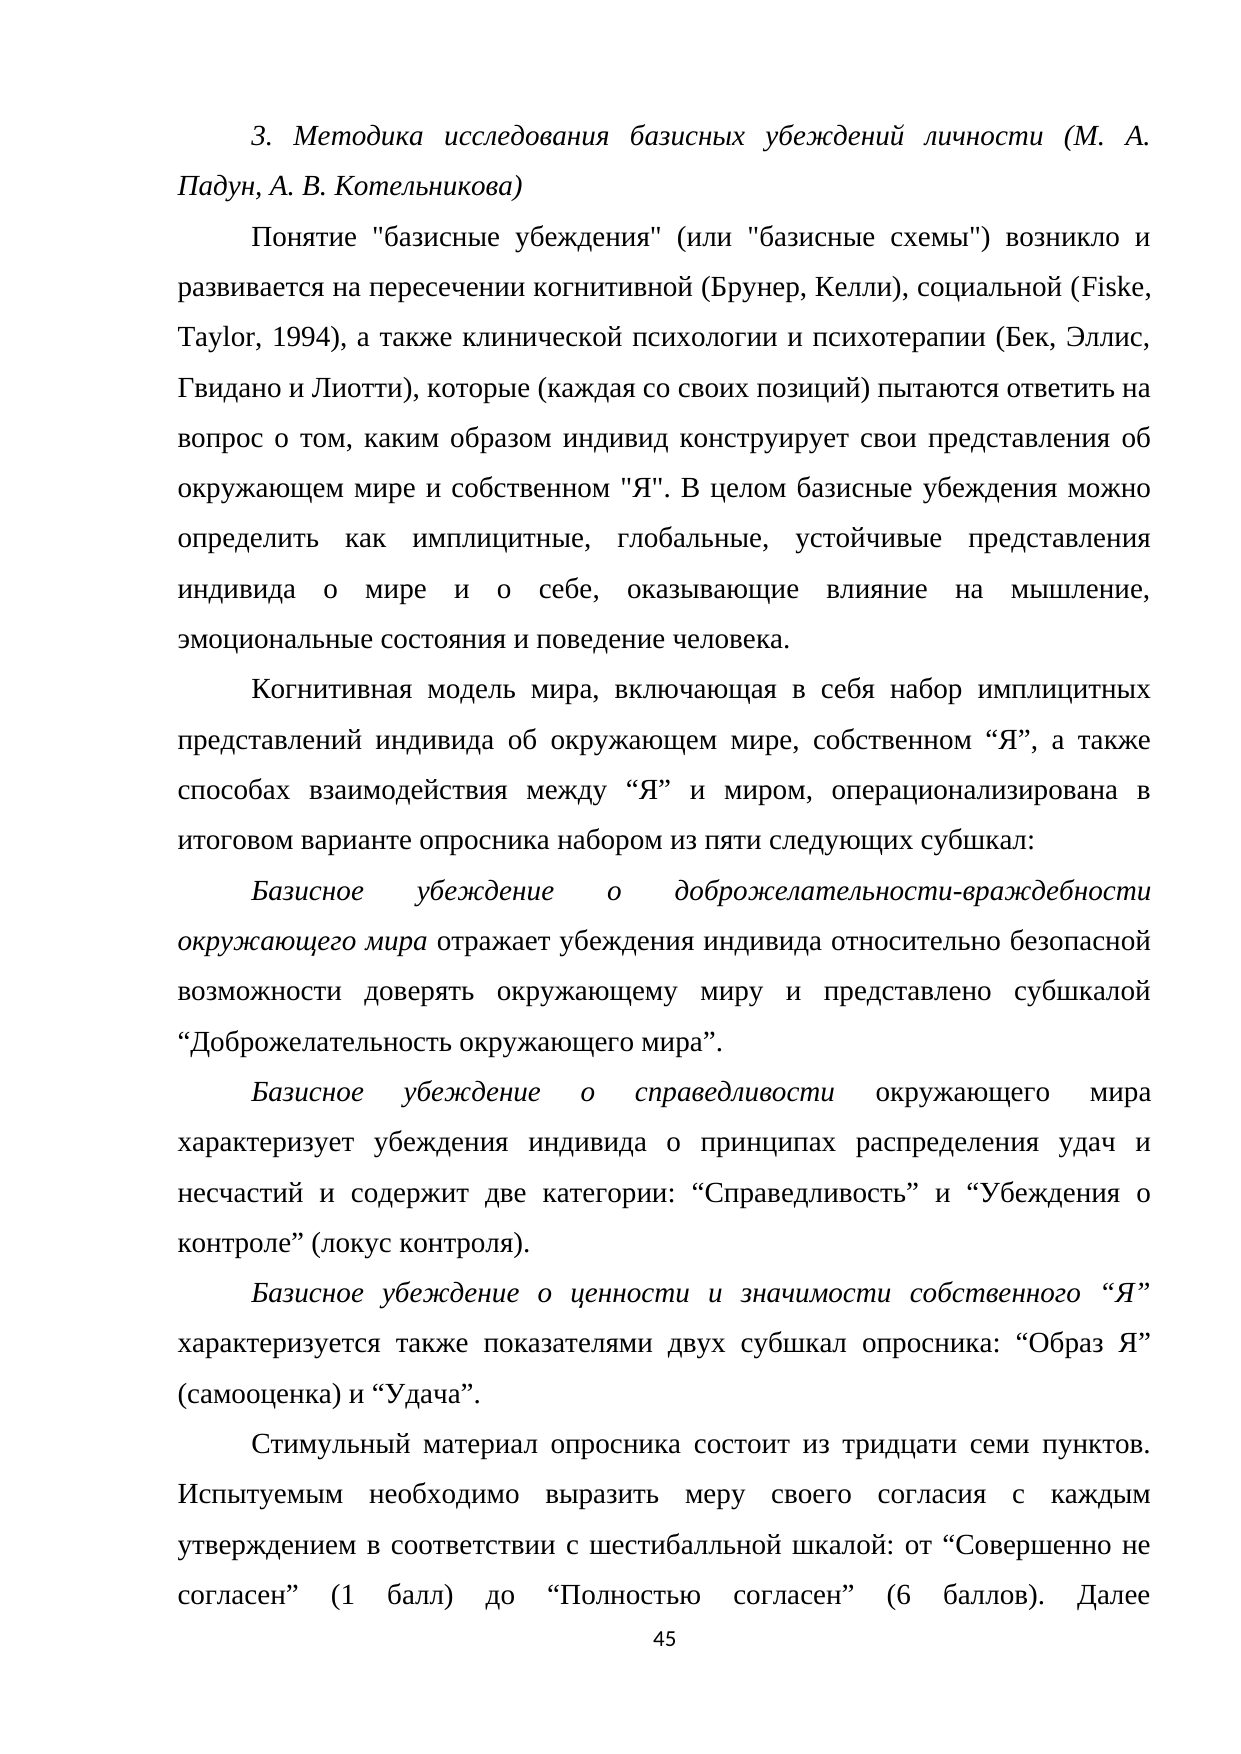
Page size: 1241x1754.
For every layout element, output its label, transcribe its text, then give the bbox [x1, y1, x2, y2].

text Базисное убеждение о доброжелательности-враждебности окружающего мира отражает убеждения индивида относительно безопасной возможности доверять окружающему миру и представлено субшкалой “Доброжелательность окружающего мира”. [177, 873, 1152, 1057]
text Базисное убеждение о справедливости окружающего мира характеризует убеждения индивида о принципах распределения удач и несчастий и содержит две категории: “Справедливость” и “Убеждения о контроле” (локус контроля). [177, 1074, 1152, 1258]
text Понятие "базисные убеждения" (или "базисные схемы") возникло и развивается на пересечении когнитивной (Брунер, Келли), социальной (Fiske, Taylor, 1994), а также клинической психологии и психотерапии (Бек, Эллис, Гвидано и Лиотти), которые (каждая со своих позиций) пытаются ответить на вопрос о том, каким образом индивид конструирует свои представления об окружающем мире и собственном "Я". В целом базисные убеждения можно определить как имплицитные, глобальные, устойчивые представления индивида о мире и о себе, оказывающие влияние на мышление, эмоциональные состояния и поведение человека. [177, 219, 1152, 655]
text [177, 1426, 1152, 1611]
text Когнитивная модель мира, включающая в себя набор имплицитных представлений индивида об окружающем мире, собственном “Я”, а также способах взаимодействия между “Я” и миром, операционализирована в итоговом варианте опросника набором из пяти следующих субшкал: [177, 672, 1152, 856]
text 3. Методика исследования базисных убеждений личности (М. А. Падун, А. В. Котельникова) [177, 118, 1152, 202]
text Базисное убеждение о ценности и значимости собственного “Я” характеризуется также показателями двух субшкал опросника: “Образ Я” (самооценка) и “Удача”. [177, 1275, 1152, 1409]
